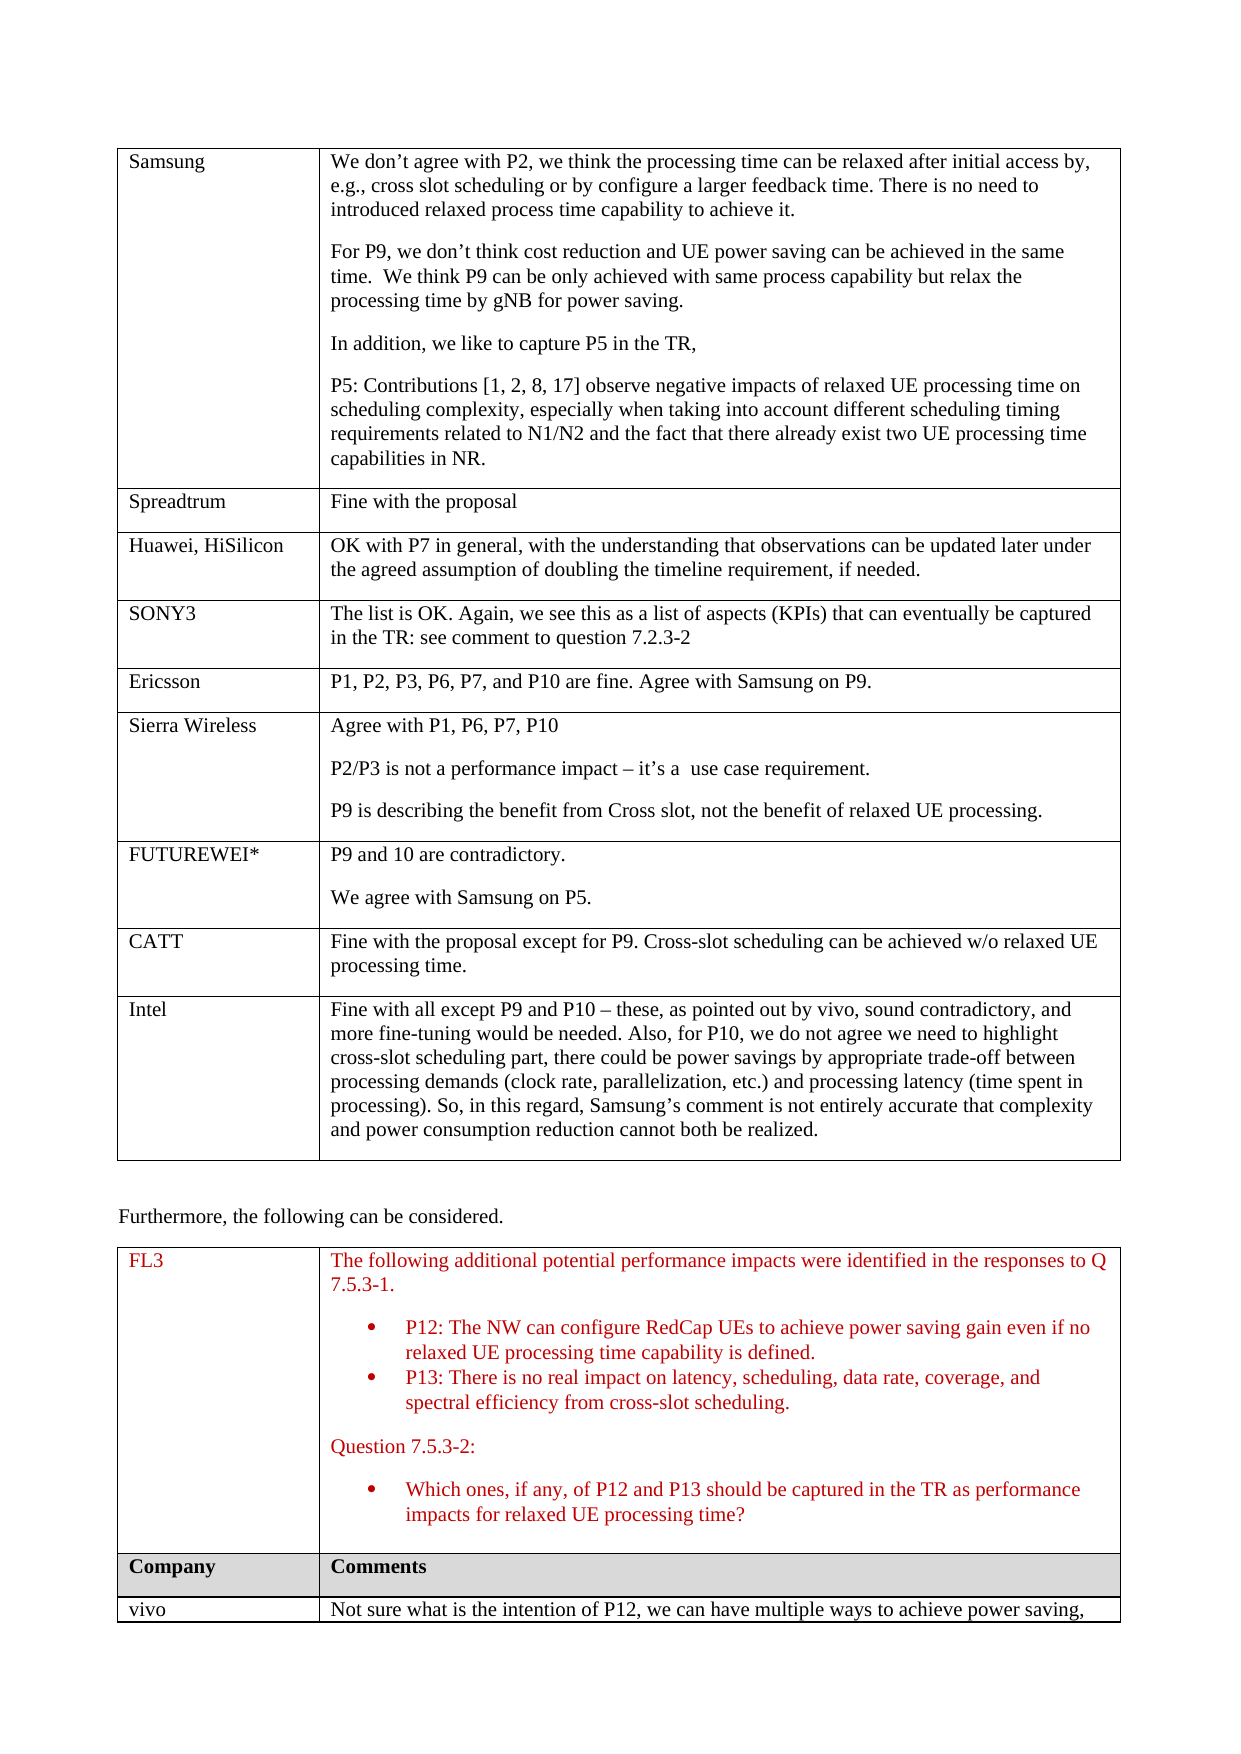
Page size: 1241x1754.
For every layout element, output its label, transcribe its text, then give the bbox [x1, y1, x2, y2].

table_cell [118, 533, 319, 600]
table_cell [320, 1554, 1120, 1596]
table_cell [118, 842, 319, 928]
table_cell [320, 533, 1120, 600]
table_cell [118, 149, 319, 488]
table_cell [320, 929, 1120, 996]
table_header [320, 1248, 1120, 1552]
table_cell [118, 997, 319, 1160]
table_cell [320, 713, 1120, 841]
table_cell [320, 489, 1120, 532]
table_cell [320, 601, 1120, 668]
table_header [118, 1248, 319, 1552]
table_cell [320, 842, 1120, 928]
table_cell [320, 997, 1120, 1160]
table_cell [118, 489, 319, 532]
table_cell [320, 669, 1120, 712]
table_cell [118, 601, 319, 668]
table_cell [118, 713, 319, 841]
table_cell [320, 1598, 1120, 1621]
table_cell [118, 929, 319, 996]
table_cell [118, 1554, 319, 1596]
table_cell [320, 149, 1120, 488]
text Furthermore, the following can be considered. [118, 1204, 1122, 1228]
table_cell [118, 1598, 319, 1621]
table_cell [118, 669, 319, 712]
